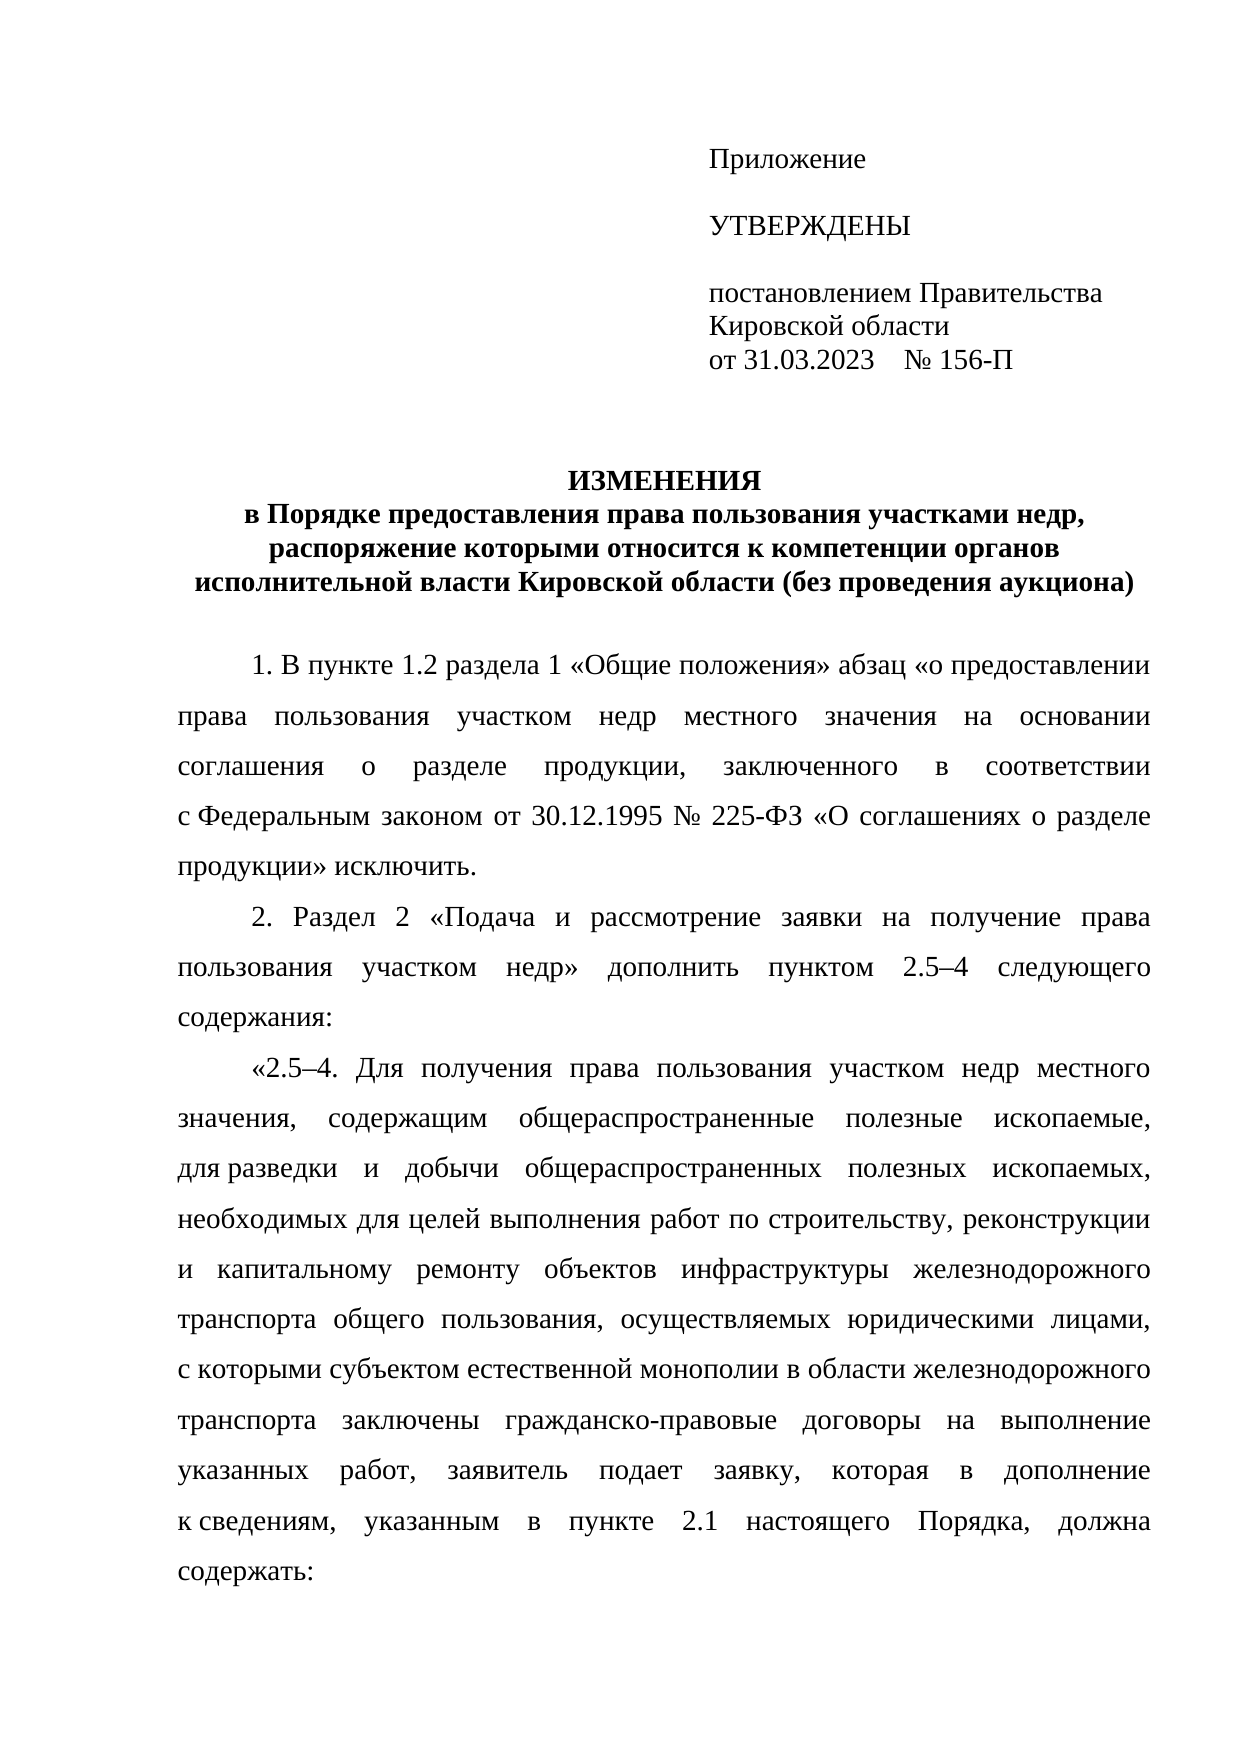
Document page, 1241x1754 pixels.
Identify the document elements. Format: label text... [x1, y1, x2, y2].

text Кировской области [177, 308, 1152, 342]
text УТВЕРЖДЕНЫ [177, 208, 1152, 241]
text 2. Раздел 2 «Подача и рассмотрение заявки на получение права пользования участком недр» дополнить пунктом 2.5–4 следующего содержания: [177, 899, 1152, 1033]
text Приложение [177, 141, 1152, 174]
title ИЗМЕНЕНИЯ [177, 463, 1152, 497]
text постановлением Правительства [177, 275, 1152, 308]
title в Порядке предоставления права пользования участками недр, распоряжение которыми относится к компетенции органов исполнительной власти Кировской области (без проведения аукциона) [177, 497, 1152, 597]
text 1. В пункте 1.2 раздела 1 «Общие положения» абзац «о предоставлении права пользования участком недр местного значения на основании соглашения о разделе продукции, заключенного в соответствии с Федеральным законом от 30.12.1995 № 225-ФЗ «О соглашениях о разделе продукции» исключить. [177, 647, 1152, 882]
text «2.5–4. Для получения права пользования участком недр местного значения, содержащим общераспространенные полезные ископаемые, для разведки и добычи общераспространенных полезных ископаемых, необходимых для целей выполнения работ по строительству, реконструкции и капитальному ремонту объектов инфраструктуры железнодорожного транспорта общего пользования, осуществляемых юридическими лицами, с которыми субъектом естественной монополии в области железнодорожного транспорта заключены гражданско-правовые договоры на выполнение указанных работ, заявитель подает заявку, которая в дополнение к сведениям, указанным в пункте 2.1 настоящего Порядка, должна содержать: [177, 1050, 1152, 1586]
text от 31.03.2023 № 156-П [177, 342, 1152, 376]
